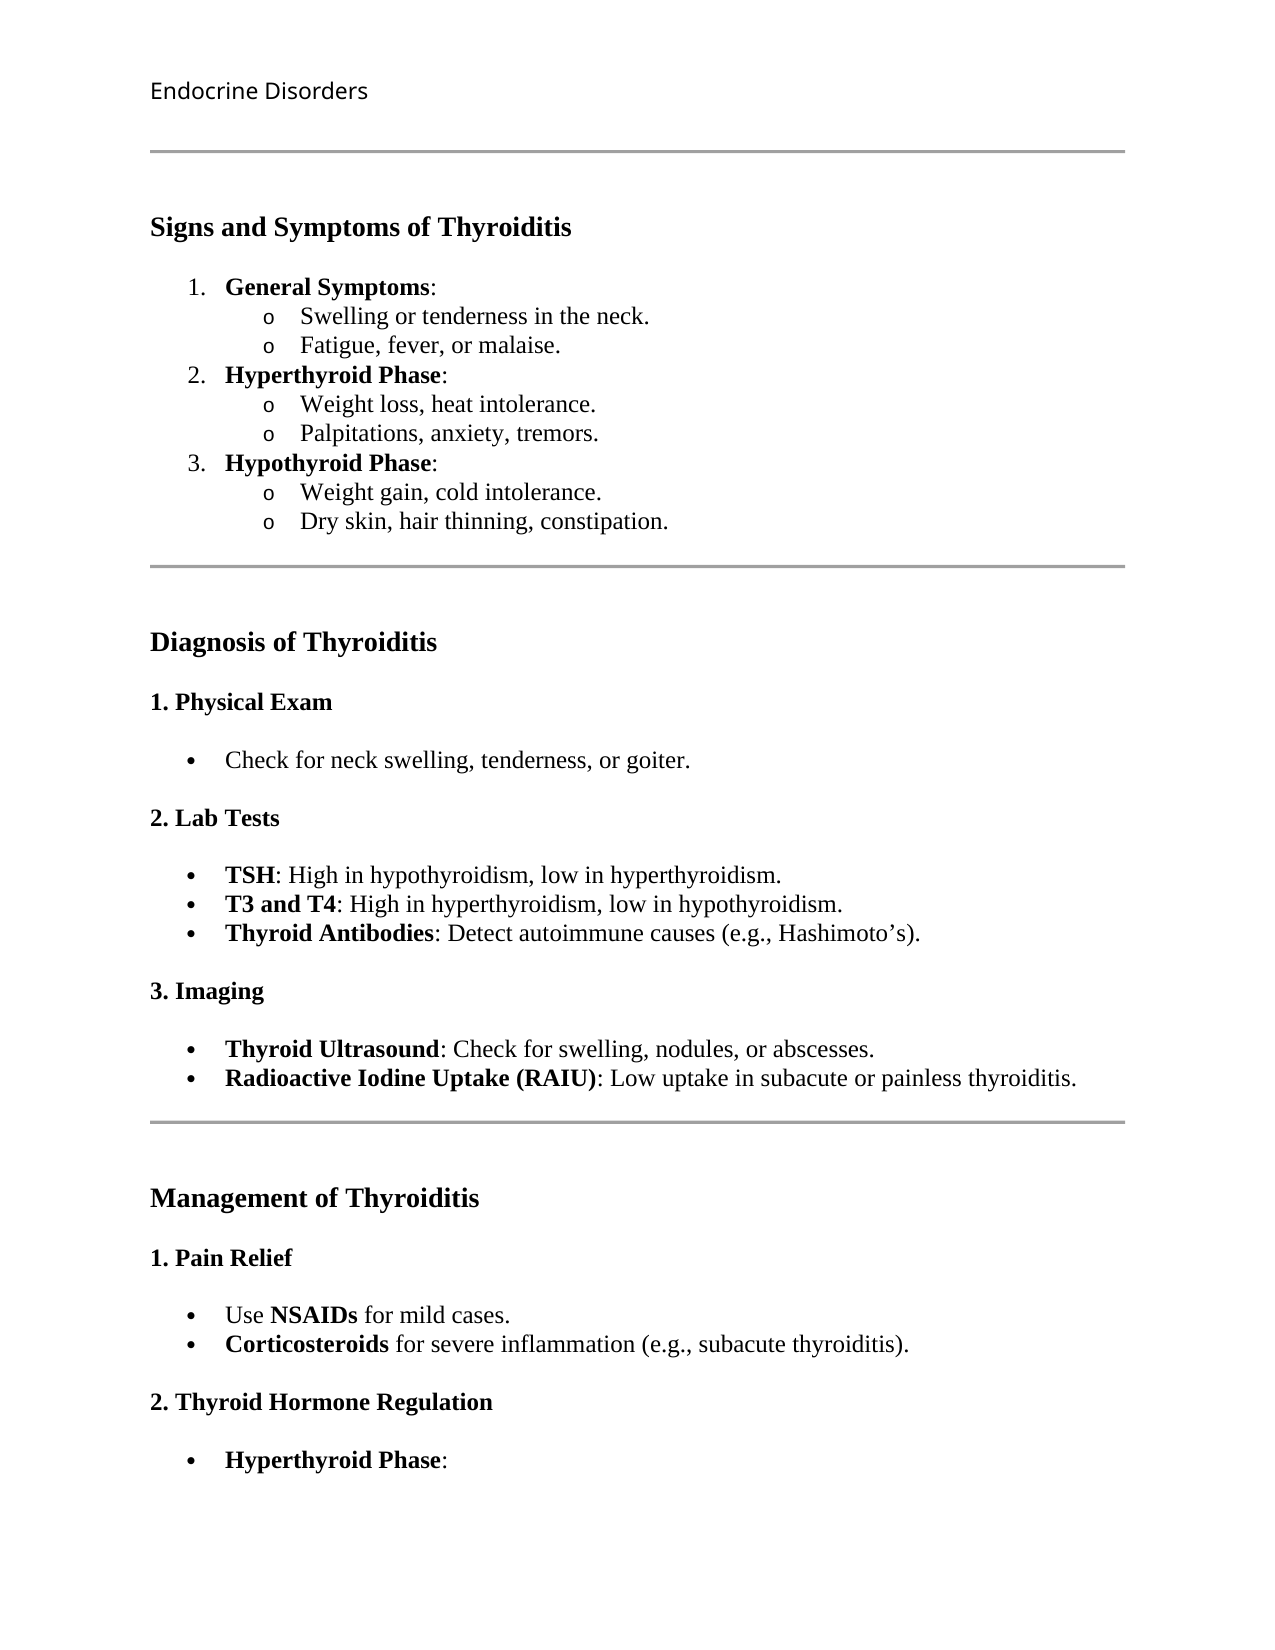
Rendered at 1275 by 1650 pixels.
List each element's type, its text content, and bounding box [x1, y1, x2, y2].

text Diagnosis of Thyroiditis [150, 625, 1125, 658]
text Management of Thyroiditis [150, 1181, 1125, 1213]
list Palpitations, anxiety, tremors. [262, 418, 1125, 448]
list Weight gain, cold intolerance. [262, 477, 1125, 506]
text Signs and Symptoms of Thyroiditis [150, 210, 1125, 243]
list Fatigue, fever, or malaise. [262, 330, 1125, 360]
text 1. Physical Exam [150, 687, 1125, 716]
list Use NSAIDs for mild cases. [187, 1301, 1125, 1329]
list Swelling or tenderness in the neck. [262, 301, 1125, 330]
list Corticosteroids for severe inflammation (e.g., subacute thyroiditis). [187, 1329, 1125, 1358]
list Hypothyroid Phase: [187, 448, 1125, 477]
list Thyroid Ultrasound: Check for swelling, nodules, or abscesses. [187, 1034, 1125, 1063]
text 2. Thyroid Hormone Regulation [150, 1387, 1125, 1416]
list Dry skin, hair thinning, constipation. [262, 506, 1125, 536]
text 1. Pain Relief [150, 1243, 1125, 1271]
list General Symptoms: [187, 272, 1125, 301]
list Weight loss, heat intolerance. [262, 389, 1125, 418]
list T3 and T4: High in hyperthyroidism, low in hypothyroidism. [187, 889, 1125, 918]
list Thyroid Antibodies: Detect autoimmune causes (e.g., Hashimoto’s). [187, 918, 1125, 947]
list Radioactive Iodine Uptake (RAIU): Low uptake in subacute or painless thyroiditis. [187, 1063, 1125, 1091]
list TSH: High in hypothyroidism, low in hyperthyroidism. [187, 861, 1125, 889]
list Hyperthyroid Phase: [187, 360, 1125, 389]
list Hyperthyroid Phase: [187, 1445, 1125, 1474]
text 3. Imaging [150, 976, 1125, 1005]
list Check for neck swelling, tenderness, or goiter. [187, 745, 1125, 773]
text 2. Lab Tests [150, 803, 1125, 831]
